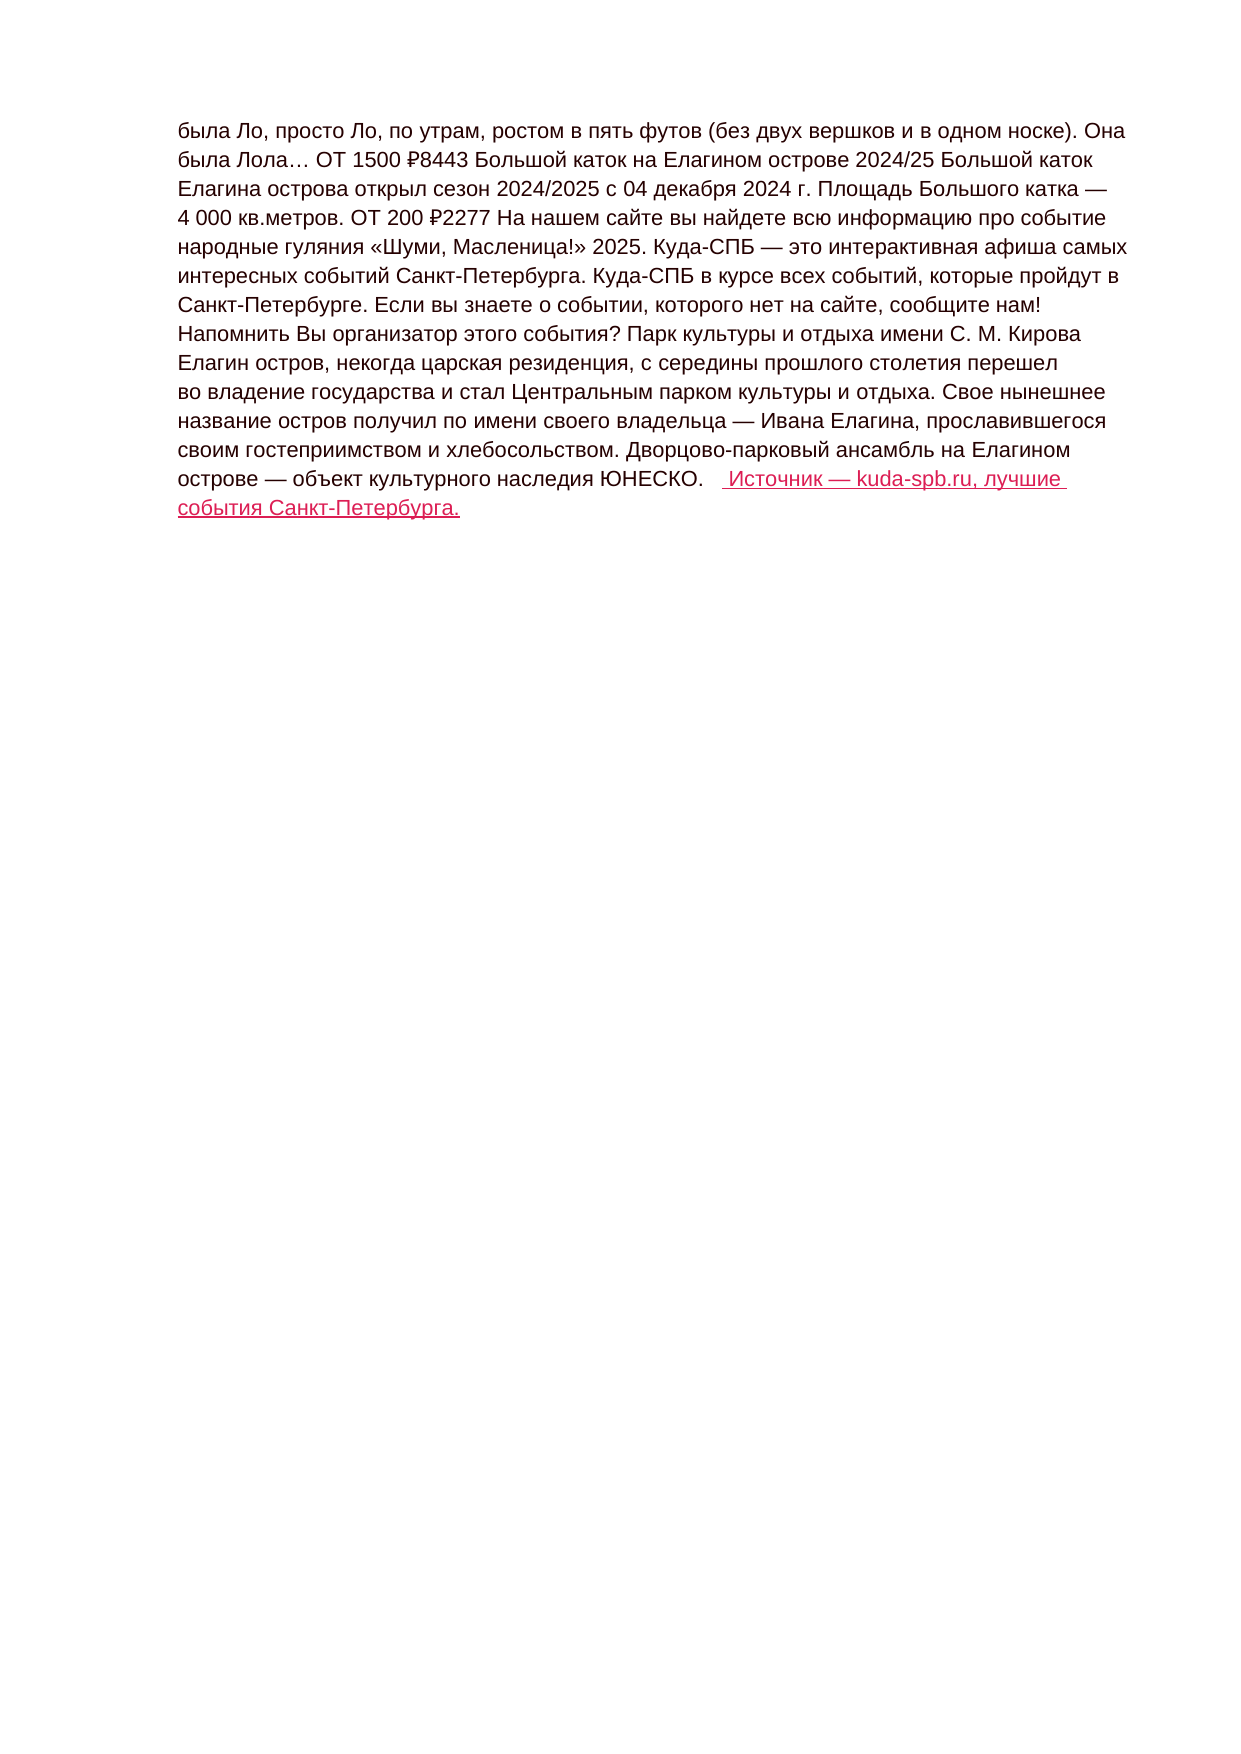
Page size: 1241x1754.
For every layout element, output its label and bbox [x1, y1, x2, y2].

text [177, 118, 1152, 520]
